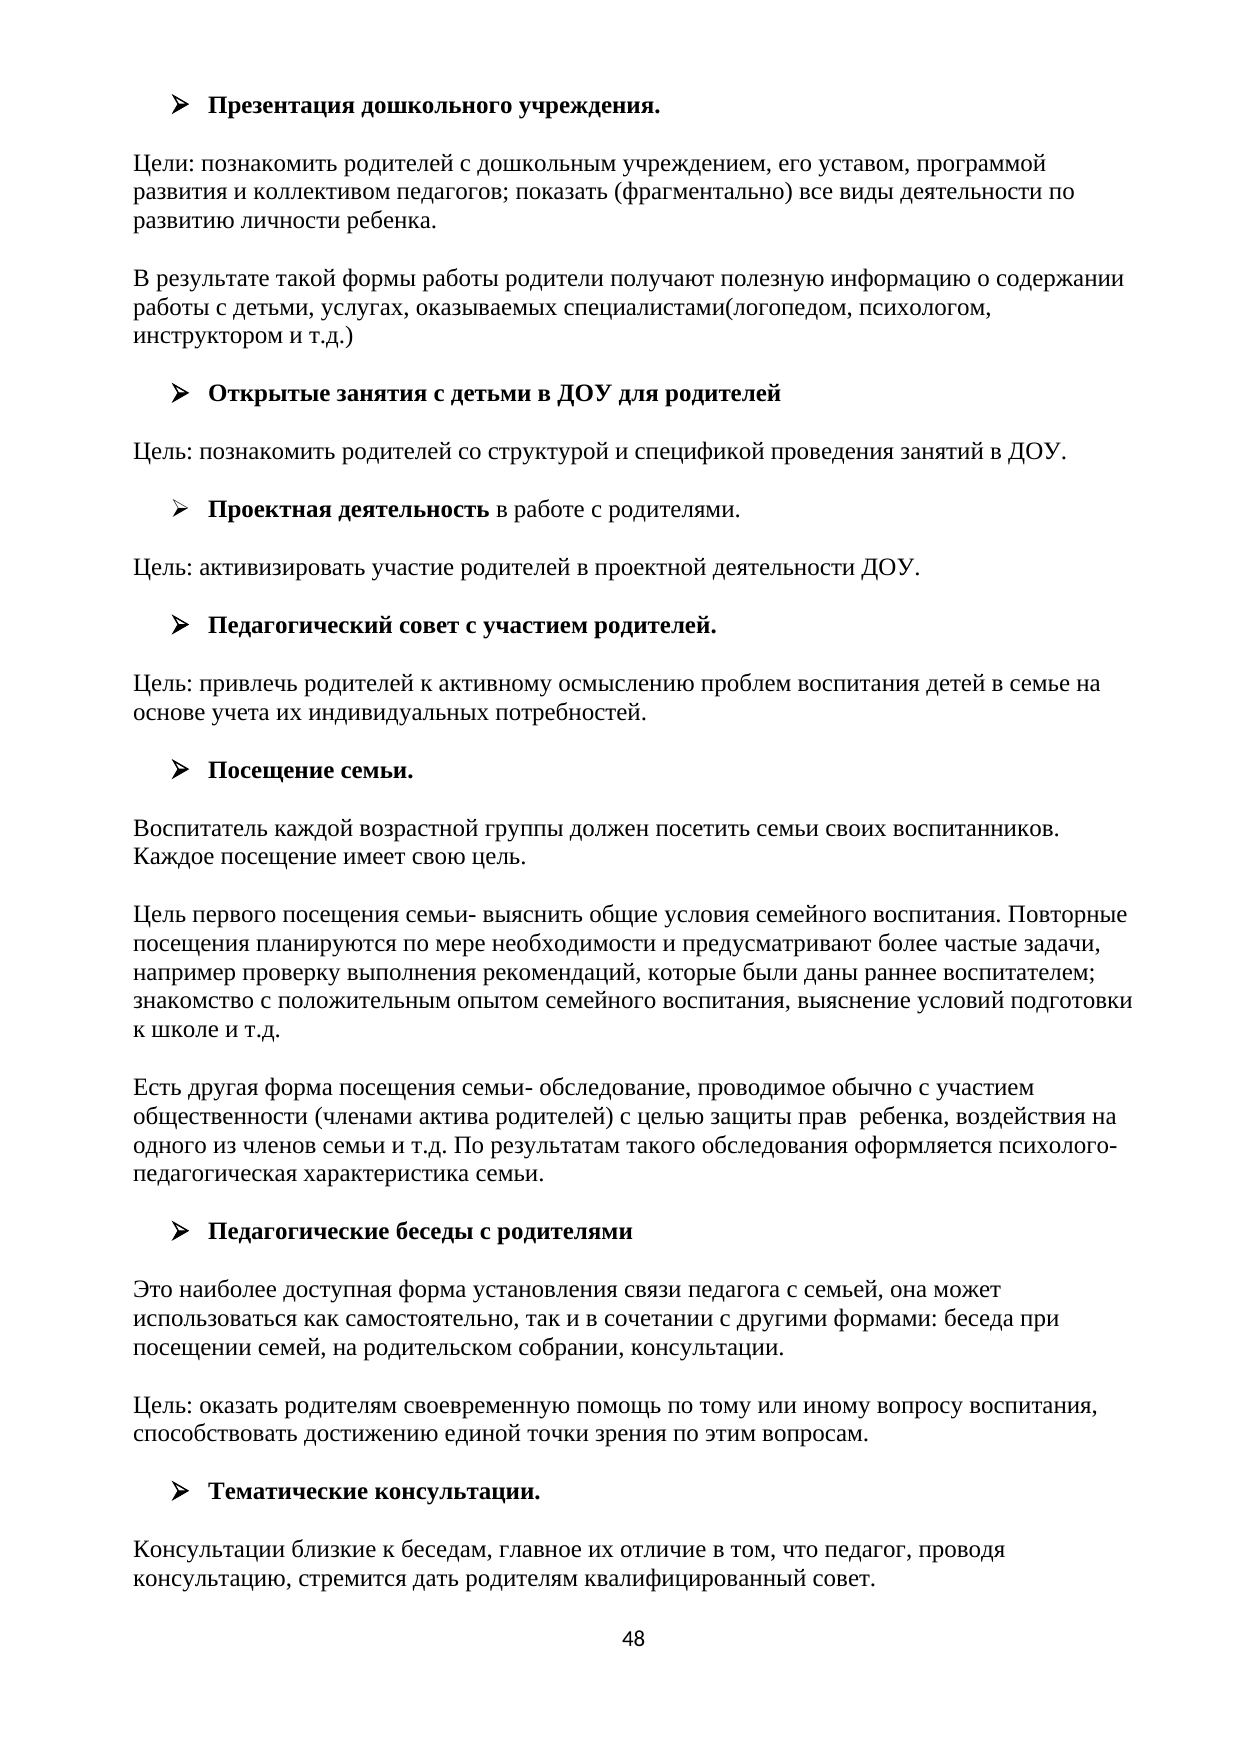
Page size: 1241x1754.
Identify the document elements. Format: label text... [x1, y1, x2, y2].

text Воспитатель каждой возрастной группы должен посетить семьи своих воспитанников. Каждое посещение имеет свою цель. [133, 813, 1134, 870]
text Цель: привлечь родителей к активному осмыслению проблем воспитания детей в семье на основе учета их индивидуальных потребностей. [133, 668, 1134, 726]
list Проектная деятельность в работе с родителями. [170, 494, 1134, 523]
list Посещение семьи. [170, 755, 1134, 783]
text Это наиболее доступная форма установления связи педагога с семьей, она может использоваться как самостоятельно, так и в сочетании с другими формами: беседа при посещении семей, на родительском собрании, консультации. [133, 1274, 1134, 1361]
list Открытые занятия с детьми в ДОУ для родителей [170, 378, 1134, 407]
text Цель: активизировать участие родителей в проектной деятельности ДОУ. [133, 552, 1134, 581]
text В результате такой формы работы родители получают полезную информацию о содержании работы с детьми, услугах, оказываемых специалистами(логопедом, психологом, инструктором и т.д.) [133, 263, 1134, 349]
text Цели: познакомить родителей с дошкольным учреждением, его уставом, программой развития и коллективом педагогов; показать (фрагментально) все виды деятельности по развитию личности ребенка. [133, 148, 1134, 234]
text Цель первого посещения семьи- выяснить общие условия семейного воспитания. Повторные посещения планируются по мере необходимости и предусматривают более частые задачи, например проверку выполнения рекомендаций, которые были даны раннее воспитателем; знакомство с положительным опытом семейного воспитания, выяснение условий подготовки к школе и т.д. [133, 899, 1134, 1043]
list Педагогический совет с участием родителей. [170, 610, 1134, 639]
text Есть другая форма посещения семьи- обследование, проводимое обычно с участием общественности (членами актива родителей) с целью защиты прав ребенка, воздействия на одного из членов семьи и т.д. По результатам такого обследования оформляется психолого-педагогическая характеристика семьи. [133, 1072, 1134, 1187]
list Презентация дошкольного учреждения. [170, 90, 1134, 118]
text Цель: оказать родителям своевременную помощь по тому или иному вопросу воспитания, способствовать достижению единой точки зрения по этим вопросам. [133, 1390, 1134, 1447]
list Педагогические беседы с родителями [170, 1216, 1134, 1245]
text Консультации близкие к беседам, главное их отличие в том, что педагог, проводя консультацию, стремится дать родителям квалифицированный совет. [133, 1534, 1134, 1592]
text Цель: познакомить родителей со структурой и спецификой проведения занятий в ДОУ. [133, 436, 1134, 465]
list Тематические консультации. [170, 1476, 1134, 1505]
